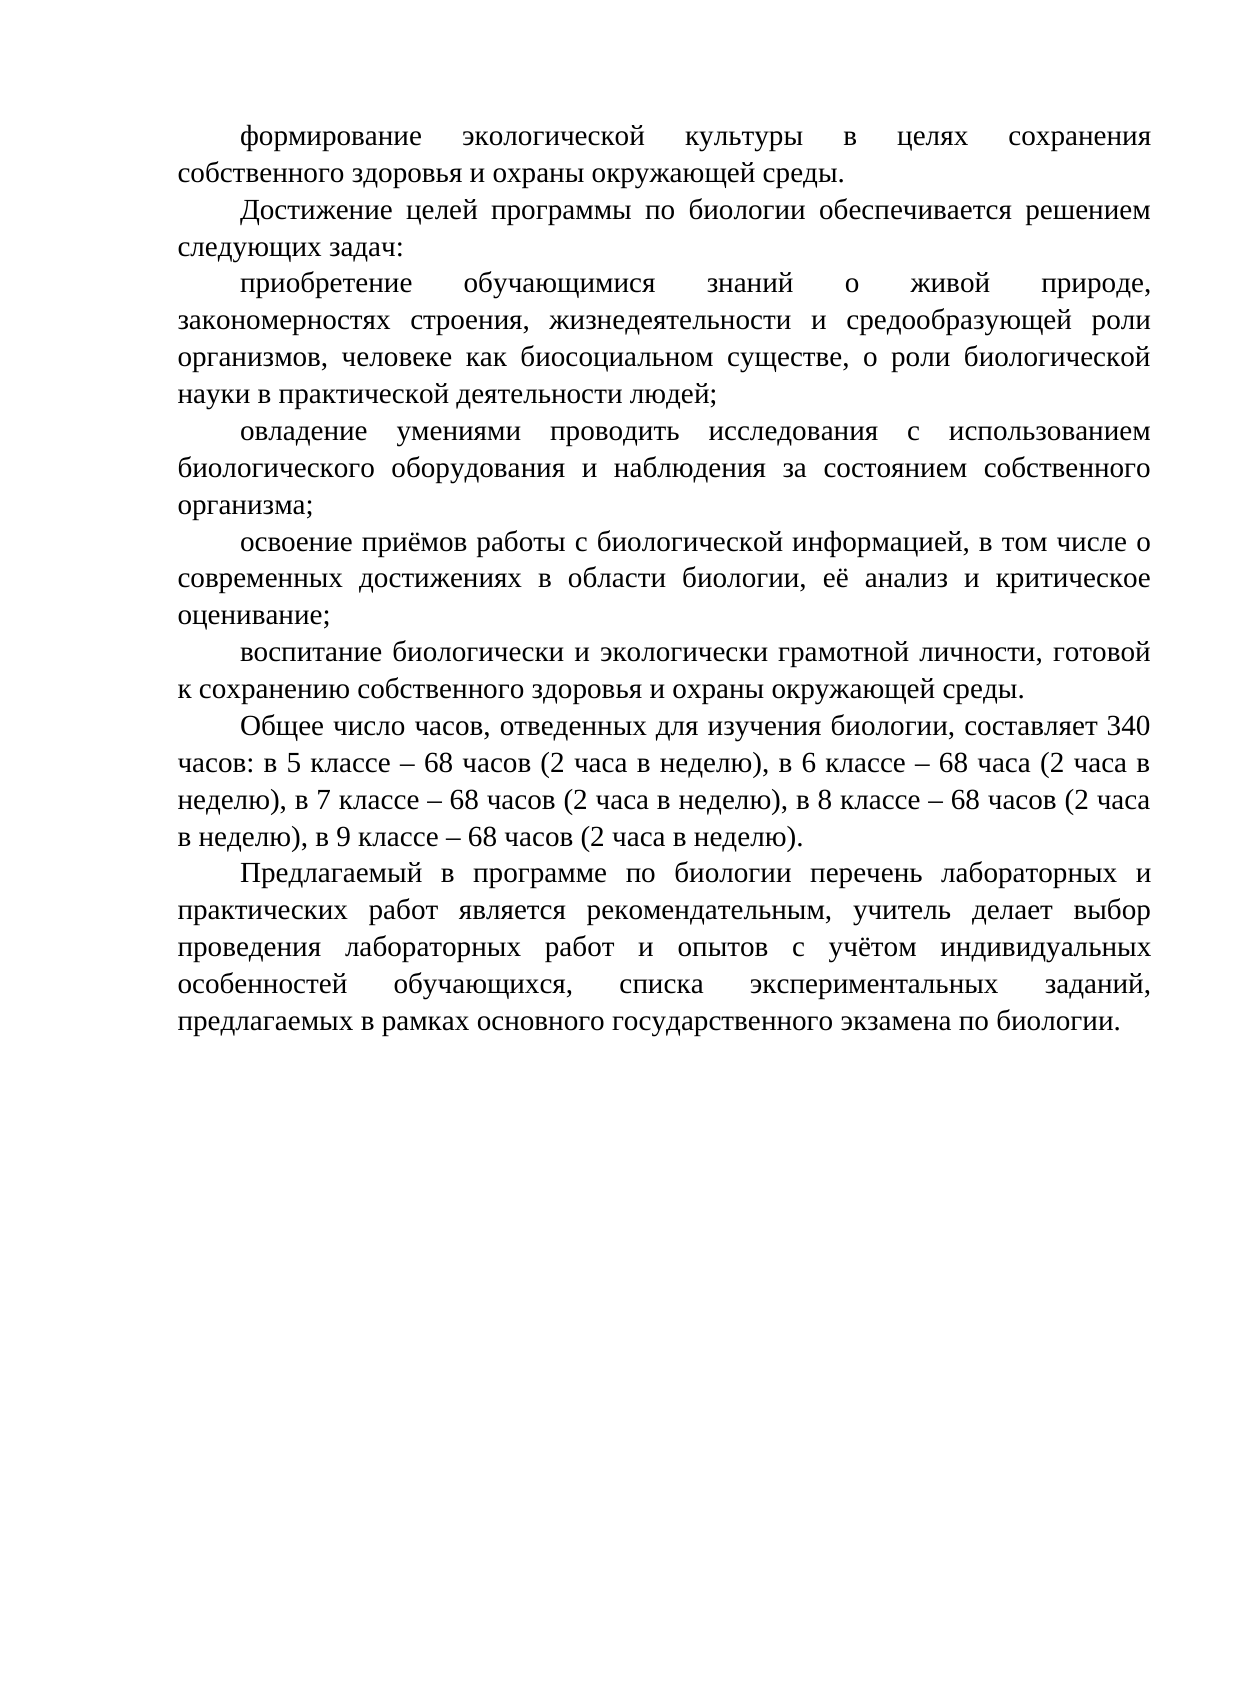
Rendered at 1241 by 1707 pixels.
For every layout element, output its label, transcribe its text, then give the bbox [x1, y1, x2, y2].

text Предлагаемый в программе по биологии перечень лабораторных и практических работ является рекомендательным, учитель делает выбор проведения лабораторных работ и опытов с учётом индивидуальных особенностей обучающихся, списка экспериментальных заданий, предлагаемых в рамках основного государственного экзамена по биологии. [177, 856, 1152, 1037]
text овладение умениями проводить исследования с использованием биологического оборудования и наблюдения за состоянием собственного организма; [177, 413, 1152, 520]
text освоение приёмов работы с биологической информацией, в том числе о современных достижениях в области биологии, её анализ и критическое оценивание; [177, 524, 1152, 631]
text приобретение обучающимися знаний о живой природе, закономерностях строения, жизнедеятельности и средообразующей роли организмов, человеке как биосоциальном существе, о роли биологической науки в практической деятельности людей; [177, 266, 1152, 410]
text ‌Общее число часов, отведенных для изучения биологии, составляет 340 часов: в 5 классе – 68 часов (2 часа в неделю), в 6 классе – 68 часа (2 часа в неделю), в 7 классе – 68 часов (2 часа в неделю), в 8 классе – 68 часов (2 часа в неделю), в 9 классе – 68 часов (2 часа в неделю).‌‌ [177, 708, 1152, 852]
text Достижение целей программы по биологии обеспечивается решением следующих задач: [177, 192, 1152, 262]
text воспитание биологически и экологически грамотной личности, готовой к сохранению собственного здоровья и охраны окружающей среды. [177, 634, 1152, 705]
text формирование экологической культуры в целях сохранения собственного здоровья и охраны окружающей среды. [177, 118, 1152, 188]
